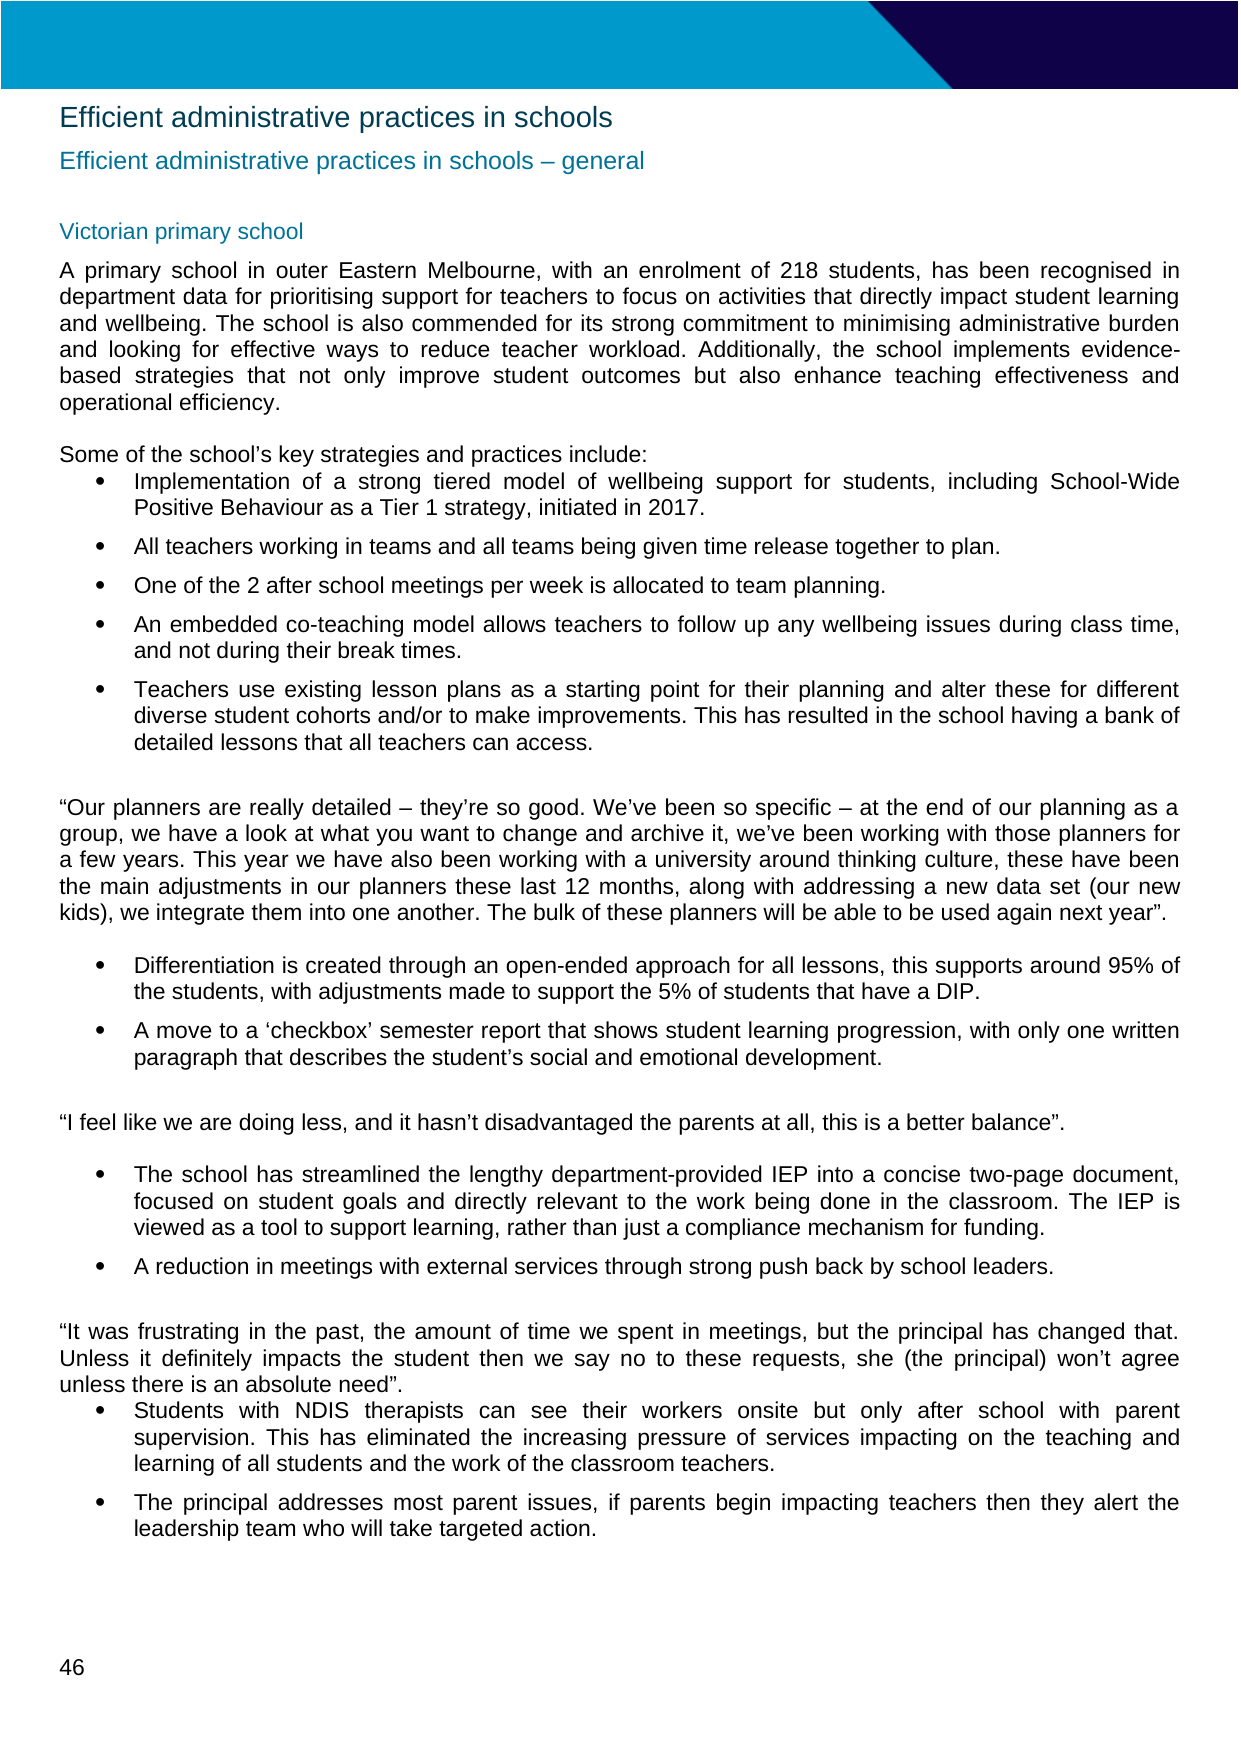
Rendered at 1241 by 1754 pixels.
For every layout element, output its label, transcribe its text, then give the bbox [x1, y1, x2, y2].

list A reduction in meetings with external services through strong push back by school leaders. [96, 1253, 1181, 1279]
list Students with NDIS therapists can see their workers onsite but only after school with parent supervision. This has eliminated the increasing pressure of services impacting on the teaching and learning of all students and the work of the classroom teachers. [96, 1397, 1181, 1476]
list Implementation of a strong tiered model of wellbeing support for students, including School-Wide Positive Behaviour as a Tier 1 strategy, initiated in 2017. [96, 468, 1181, 520]
list One of the 2 after school meetings per week is allocated to team planning. [96, 572, 1181, 598]
list A move to a ‘checkbox’ semester report that shows student learning progression, with only one written paragraph that describes the student’s social and emotional development. [96, 1017, 1181, 1070]
text Victorian primary school [59, 218, 1181, 244]
list An embedded co-teaching model allows teachers to follow up any wellbeing issues during class time, and not during their break times. [96, 611, 1181, 663]
list Teachers use existing lesson plans as a starting point for their planning and alter these for different diverse student cohorts and/or to make improvements. This has resulted in the school having a bank of detailed lessons that all teachers can access. [96, 676, 1181, 755]
text A primary school in outer Eastern Melbourne, with an enrolment of 218 students, has been recognised in department data for prioritising support for teachers to focus on activities that directly impact student learning and wellbeing. The school is also commended for its strong commitment to minimising administrative burden and looking for effective ways to reduce teacher workload. Additionally, the school implements evidence-based strategies that not only improve student outcomes but also enhance teaching effectiveness and operational efficiency. [59, 257, 1181, 415]
list The school has streamlined the lengthy department-provided IEP into a concise two-page document, focused on student goals and directly relevant to the work being done in the classroom. The IEP is viewed as a tool to support learning, rather than just a compliance mechanism for funding. [96, 1161, 1181, 1240]
text “Our planners are really detailed – they’re so good. We’ve been so specific – at the end of our planning as a group, we have a look at what you want to change and archive it, we’ve been working with those planners for a few years. This year we have also been working with a university around thinking culture, these have been the main adjustments in our planners these last 12 months, along with addressing a new data set (our new kids), we integrate them into one another. The bulk of these planners will be able to be used again next year”. [59, 794, 1181, 926]
text Some of the school’s key strategies and practices include: [59, 441, 1181, 468]
text Efficient administrative practices in schools – general [59, 146, 1181, 175]
text “I feel like we are doing less, and it hasn’t disadvantaged the parents at all, this is a better balance”. [59, 1109, 1181, 1135]
text Efficient administrative practices in schools [59, 100, 1181, 134]
list The principal addresses most parent issues, if parents begin impacting teachers then they alert the leadership team who will take targeted action. [96, 1489, 1181, 1541]
text “It was frustrating in the past, the amount of time we spent in meetings, but the principal has changed that. Unless it definitely impacts the student then we say no to these requests, she (the principal) won’t agree unless there is an absolute need”. [59, 1318, 1181, 1397]
list All teachers working in teams and all teams being given time release together to plan. [96, 533, 1181, 559]
list Differentiation is created through an open-ended approach for all lessons, this supports around 95% of the students, with adjustments made to support the 5% of students that have a DIP. [96, 952, 1181, 1004]
